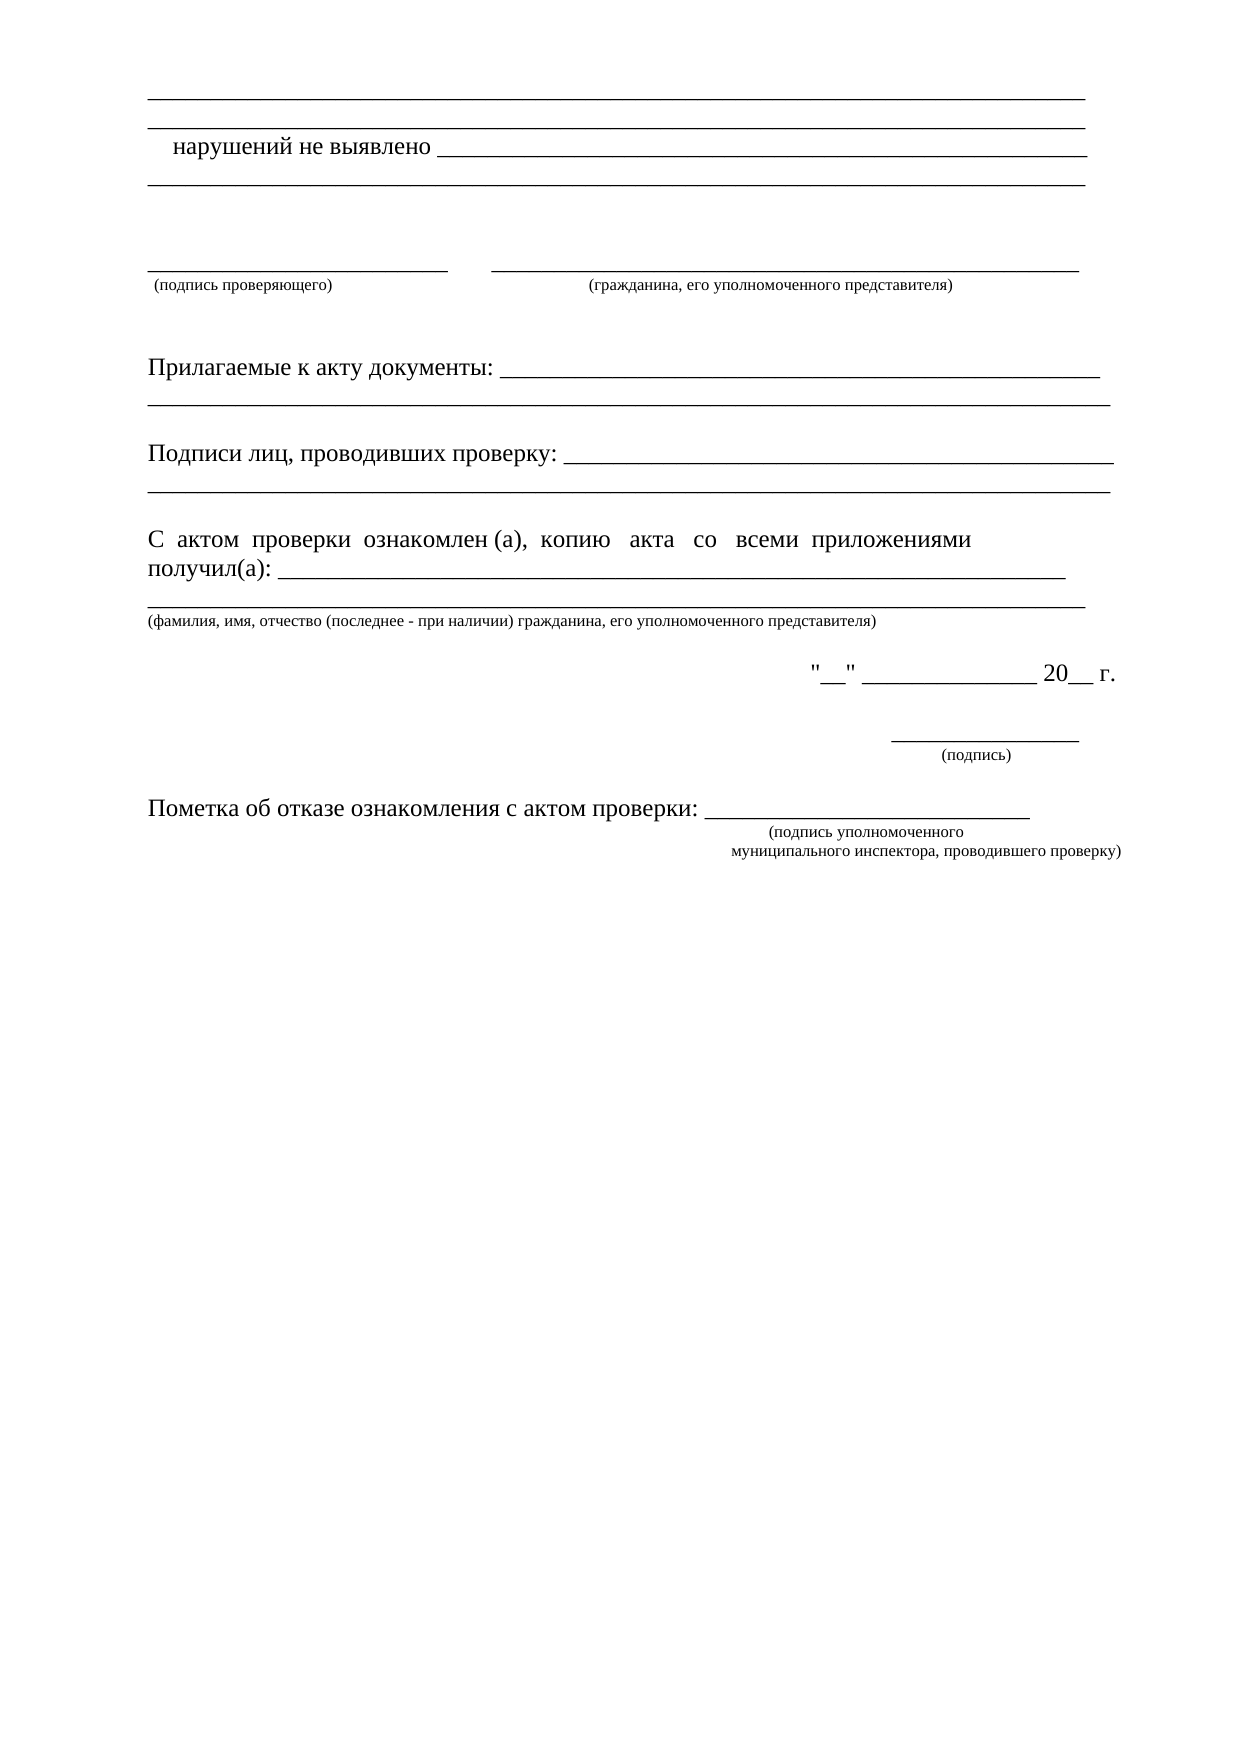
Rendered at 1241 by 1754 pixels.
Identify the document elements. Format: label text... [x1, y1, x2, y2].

text _____________________________________________________________________________ [148, 467, 1152, 496]
text (фамилия, имя, отчество (последнее - при наличии) гражданина, его уполномоченного представителя) [148, 611, 1152, 630]
text нарушений не выявлено ____________________________________________________ [148, 131, 1152, 160]
text получил(а): _______________________________________________________________ [148, 553, 1152, 582]
text ________________________ _______________________________________________ [148, 246, 1152, 275]
text (подпись проверяющего) (гражданина, его уполномоченного представителя) [148, 275, 1152, 294]
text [148, 103, 1152, 131]
text _______________ [148, 716, 1152, 745]
text Подписи лиц, проводивших проверку: ____________________________________________ [148, 438, 1152, 467]
text _____________________________________________________________________________ [148, 381, 1152, 409]
text (подпись) [148, 745, 1152, 764]
text ___________________________________________________________________________ [148, 582, 1152, 611]
text муниципального инспектора, проводившего проверку) [148, 841, 1152, 860]
text Пометка об отказе ознакомления с актом проверки: __________________________ [148, 793, 1152, 821]
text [148, 160, 1152, 189]
text (подпись уполномоченного [148, 821, 1152, 841]
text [148, 74, 1152, 103]
text С актом проверки ознакомлен (а), копию акта со всеми приложениями [148, 524, 1152, 553]
text Прилагаемые к акту документы: ________________________________________________ [148, 352, 1152, 381]
text "__" ______________ 20__ г. [148, 658, 1152, 687]
